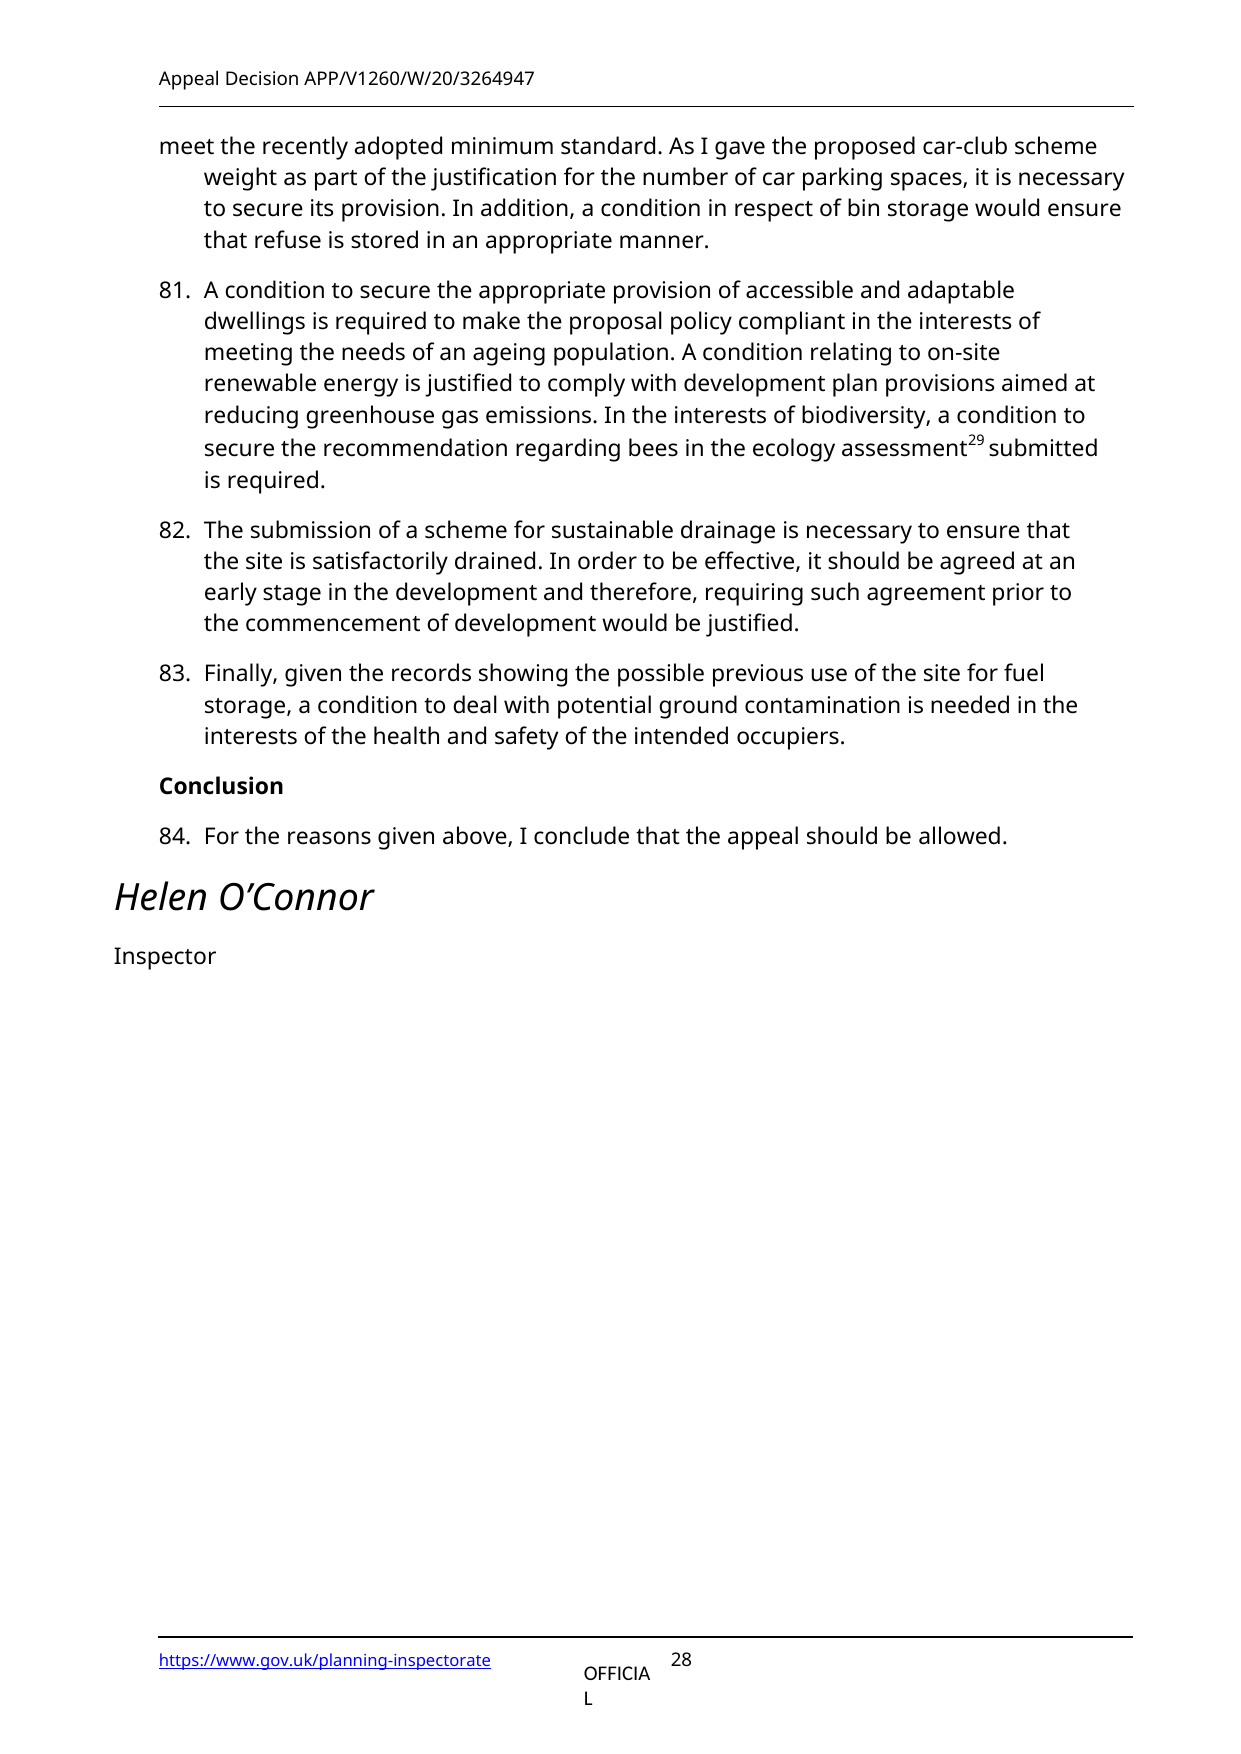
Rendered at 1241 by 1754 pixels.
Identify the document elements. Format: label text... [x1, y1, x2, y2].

text Inspector [114, 940, 1151, 971]
text Helen O’Connor [114, 870, 1151, 921]
text meet the recently adopted minimum standard. As I gave the proposed car-club scheme weight as part of the justification for the number of car parking spaces, it is necessary to secure its provision. In addition, a condition in respect of bin storage would ensure that refuse is stored in an appropriate manner. [159, 130, 1127, 255]
list For the reasons given above, I conclude that the appeal should be allowed. [159, 820, 1151, 851]
list Finally, given the records showing the possible previous use of the site for fuel storage, a condition to deal with potential ground contamination is needed in the interests of the health and safety of the intended occupiers. [159, 657, 1112, 751]
subtitle Conclusion [159, 770, 1151, 801]
list The submission of a scheme for sustainable drainage is necessary to ensure that the site is satisfactorily drained. In order to be effective, it should be agreed at an early stage in the development and therefore, requiring such agreement prior to the commencement of development would be justified. [159, 514, 1083, 639]
list A condition to secure the appropriate provision of accessible and adaptable dwellings is required to make the proposal policy compliant in the interests of meeting the needs of an ageing population. A condition relating to on-site renewable energy is justified to comply with development plan provisions aimed at reducing greenhouse gas emissions. In the interests of biodiversity, a condition to secure the recommendation regarding bees in the ecology assessment29 submitted is required. [159, 274, 1118, 495]
